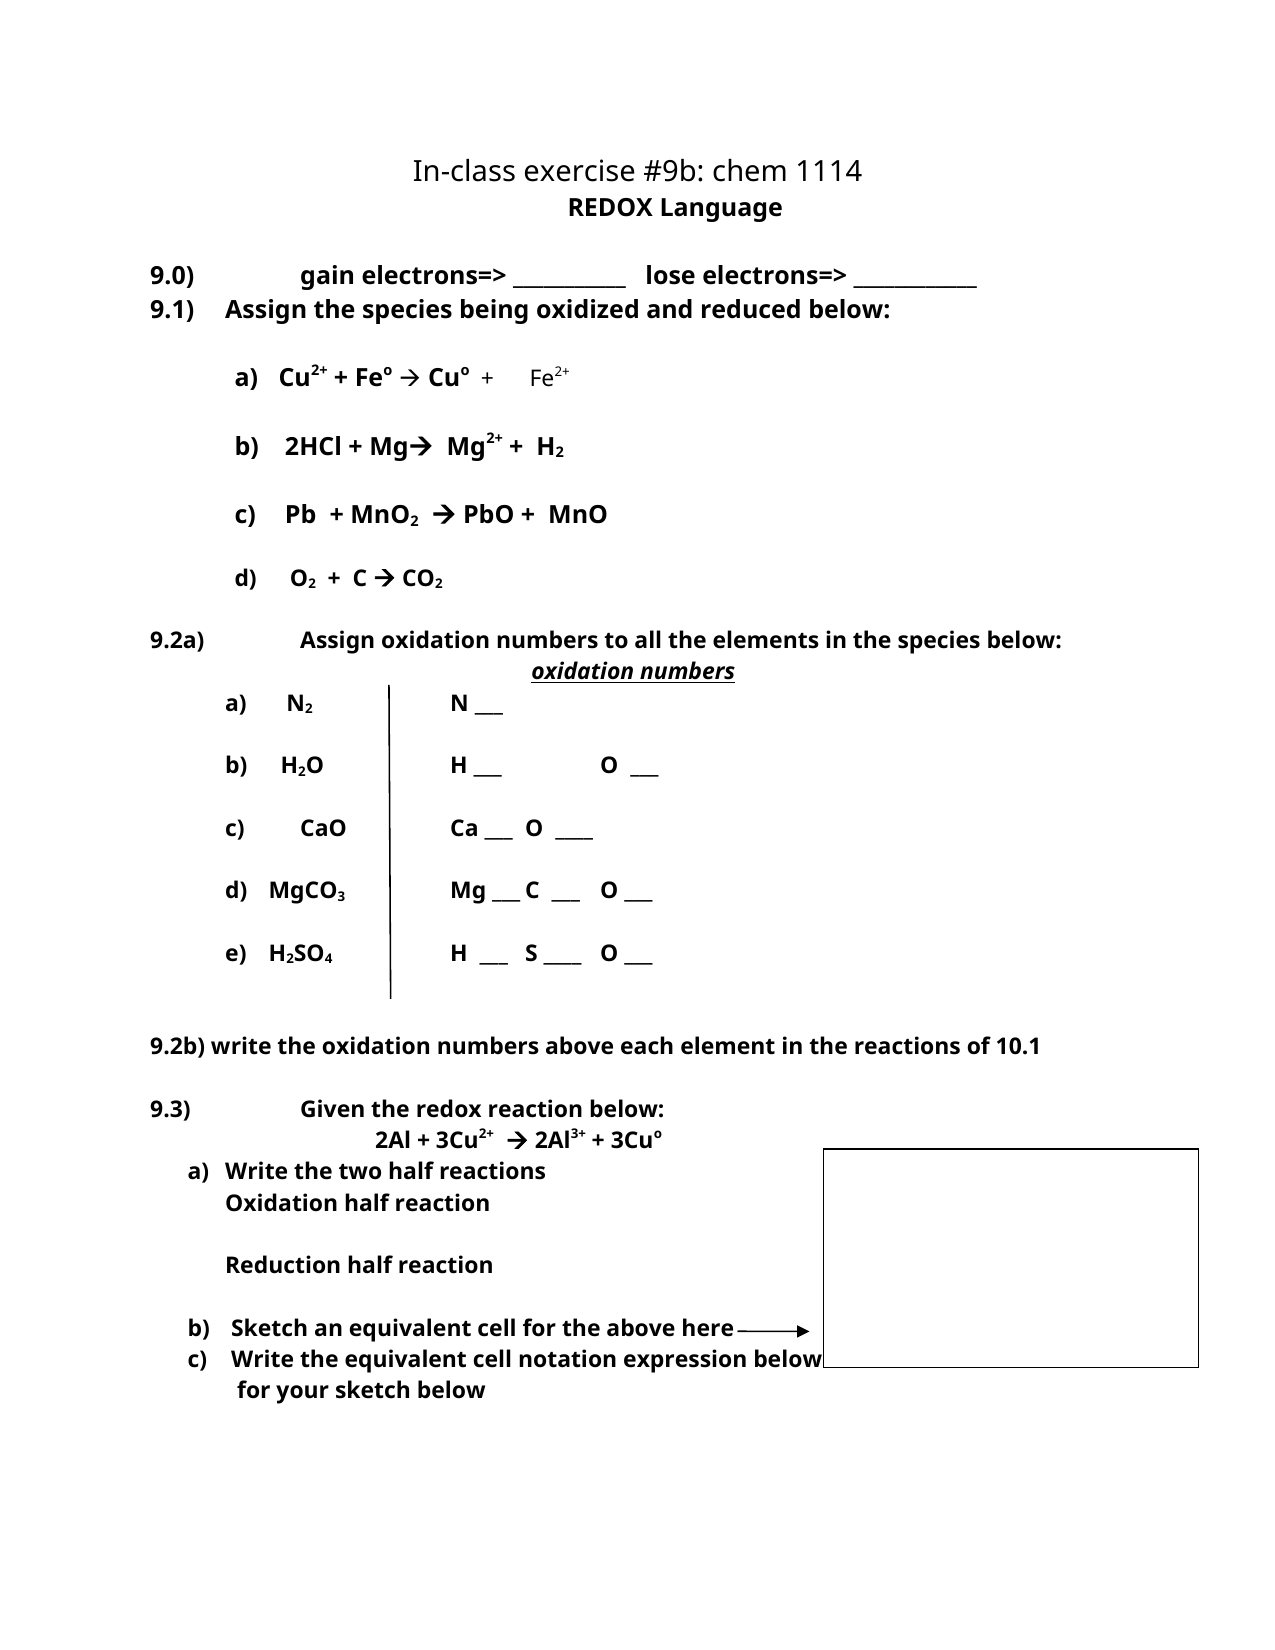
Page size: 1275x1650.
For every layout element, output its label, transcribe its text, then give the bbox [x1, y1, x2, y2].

list Reduction half reaction [225, 1249, 823, 1280]
list Write the two half reactions [187, 1155, 823, 1187]
text REDOX Language [150, 190, 1125, 224]
list Sketch an equivalent cell for the above here [187, 1312, 823, 1343]
text 9.3) Given the redox reaction below: [150, 1093, 1125, 1124]
list CaO Ca ___ O ____ [225, 812, 389, 843]
list MgCO3 Mg ___ C ___ O ___ [225, 874, 389, 905]
list for your sketch below [225, 1374, 1125, 1405]
text 9.2b) write the oxidation numbers above each element in the reactions of 10.1 [150, 1030, 1125, 1062]
list O2 + C CO2 [234, 562, 1125, 593]
text 9.0) gain electrons=> ___________ lose electrons=> ____________ [150, 258, 1125, 292]
list Cu2+ + Feo Cuo + Fe2+ [234, 360, 1125, 394]
text In-class exercise #9b: chem 1114 [150, 150, 1125, 190]
list H2SO4 H ___ S ____ O ___ [225, 937, 389, 968]
list 2HCl + Mg Mg2+ + H2 [234, 428, 1125, 462]
text oxidation numbers [150, 655, 1125, 687]
list Write the equivalent cell notation expression below: [187, 1343, 1125, 1374]
text 9.1) Assign the species being oxidized and reduced below: [150, 292, 1125, 326]
list H2O H ___ O ___ [391, 749, 1125, 780]
text 2Al + 3Cu2+ 2Al3+ + 3Cuo [150, 1124, 1125, 1155]
list N2 N ___ [390, 687, 1125, 718]
list Oxidation half reaction [225, 1187, 823, 1218]
list MgCO3 Mg ___ C ___ O ___ [391, 874, 1125, 905]
list Pb + MnO2 PbO + MnO [234, 496, 1125, 530]
list H2SO4 H ___ S ____ O ___ [392, 937, 1125, 968]
text 9.2a) Assign oxidation numbers to all the elements in the species below: [150, 624, 1125, 655]
list N2 N ___ [225, 687, 388, 718]
list CaO Ca ___ O ____ [391, 812, 1125, 843]
list H2O H ___ O ___ [225, 749, 388, 780]
